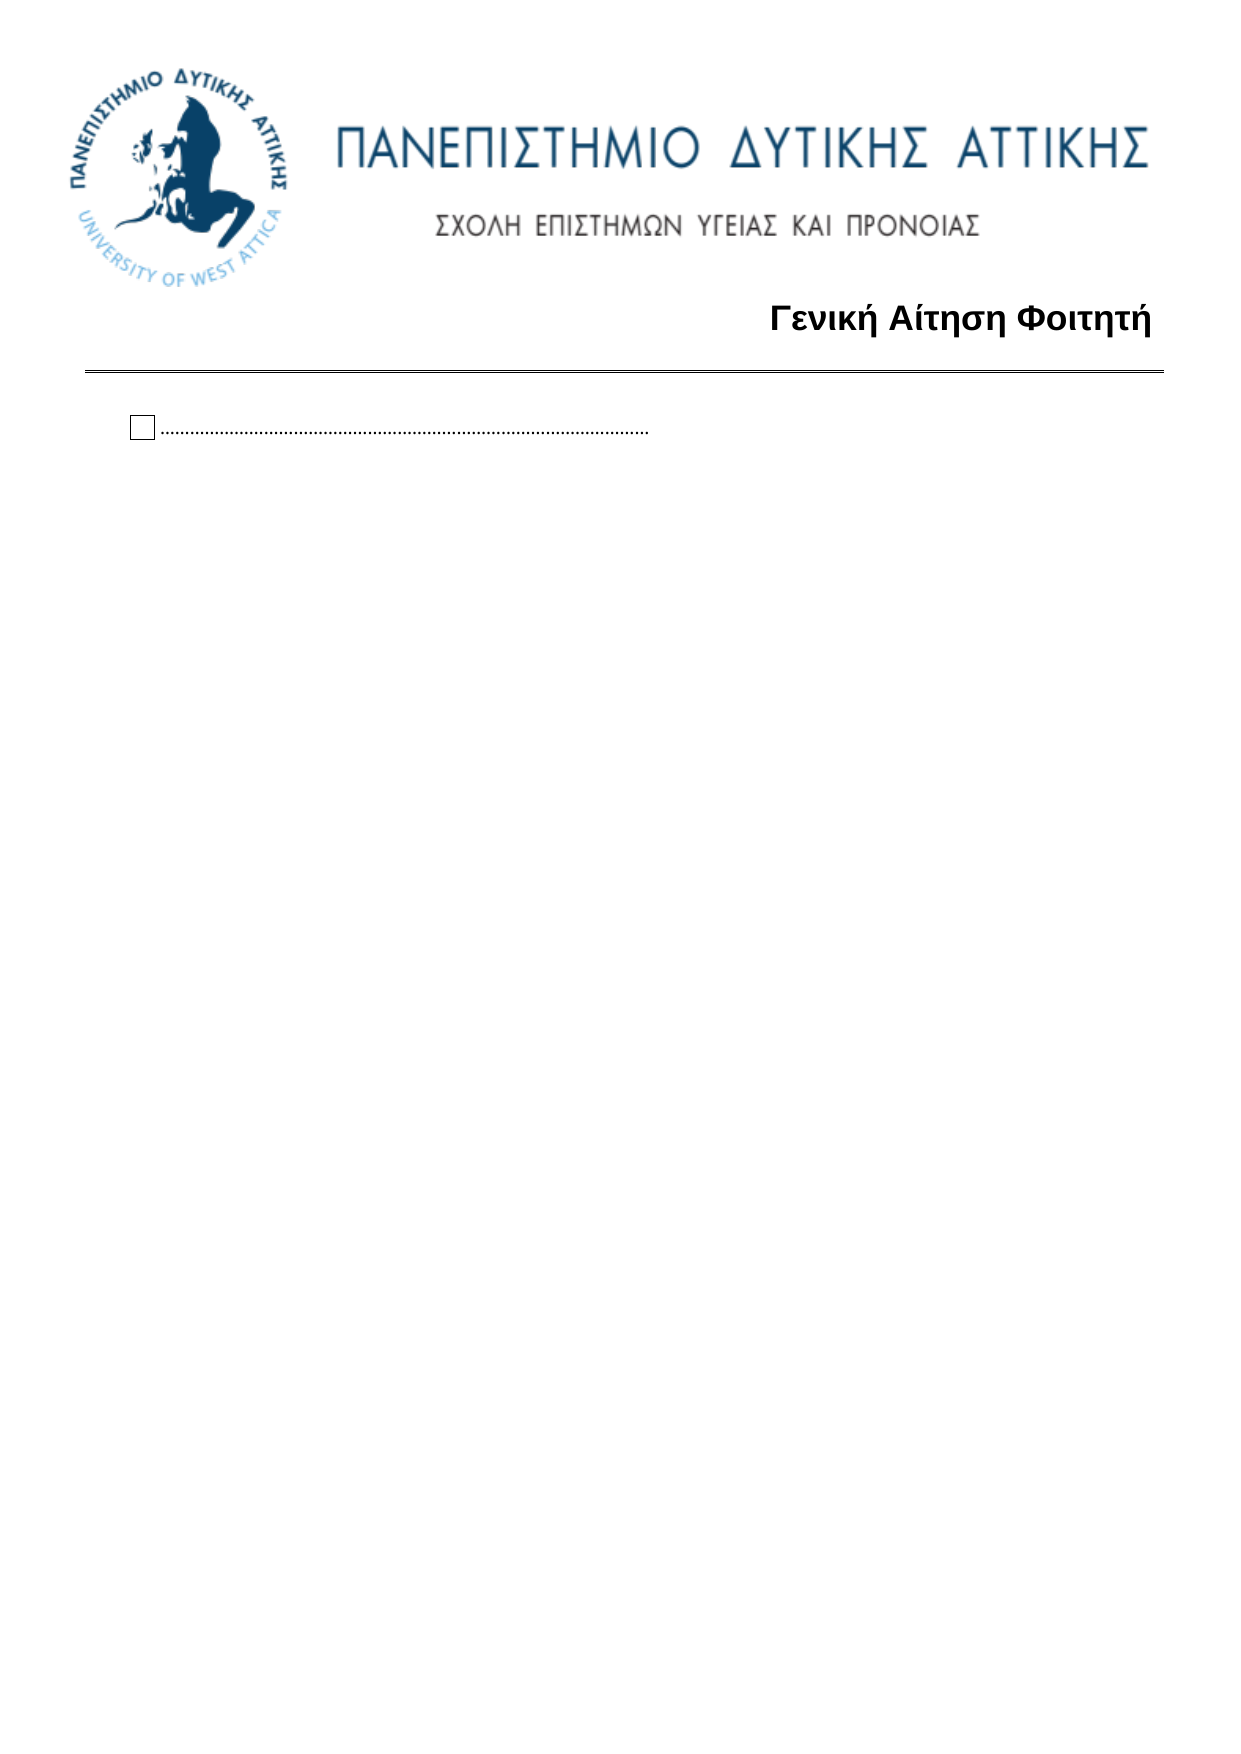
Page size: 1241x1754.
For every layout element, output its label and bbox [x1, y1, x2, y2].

table_header [118, 402, 1152, 478]
